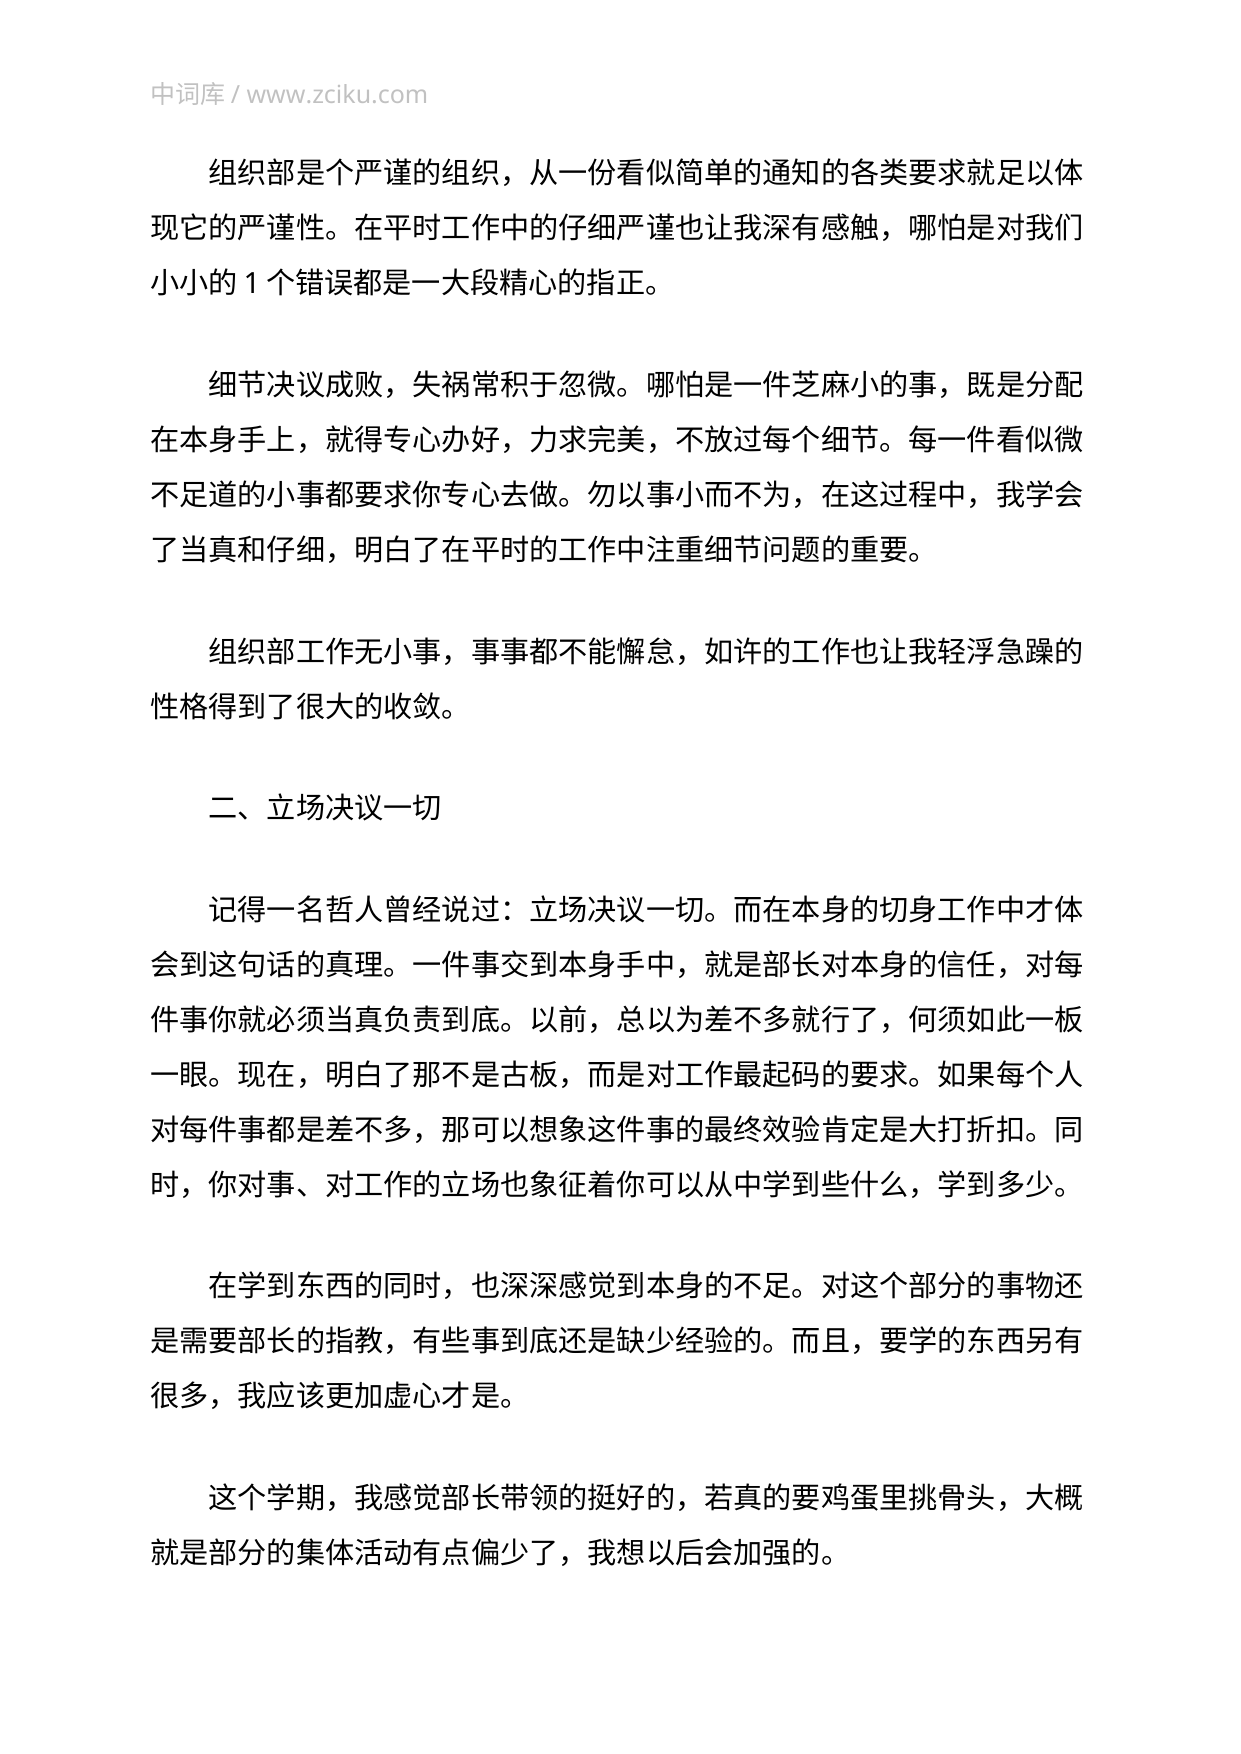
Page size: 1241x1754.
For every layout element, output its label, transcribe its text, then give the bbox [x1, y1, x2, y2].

text 二、立场决议一切 [150, 785, 1090, 827]
text 组织部工作无小事，事事都不能懈怠，如许的工作也让我轻浮急躁的性格得到了很大的收敛。 [150, 628, 1090, 725]
text 组织部是个严谨的组织，从一份看似简单的通知的各类要求就足以体现它的严谨性。在平时工作中的仔细严谨也让我深有感触，哪怕是对我们小小的1个错误都是一大段精心的指正。 [150, 150, 1090, 302]
text 在学到东西的同时，也深深感觉到本身的不足。对这个部分的事物还是需要部长的指教，有些事到底还是缺少经验的。而且，要学的东西另有很多，我应该更加虚心才是。 [150, 1263, 1090, 1415]
text 记得一名哲人曾经说过：立场决议一切。而在本身的切身工作中才体会到这句话的真理。一件事交到本身手中，就是部长对本身的信任，对每件事你就必须当真负责到底。以前，总以为差不多就行了，何须如此一板一眼。现在，明白了那不是古板，而是对工作最起码的要求。如果每个人对每件事都是差不多，那可以想象这件事的最终效验肯定是大打折扣。同时，你对事、对工作的立场也象征着你可以从中学到些什么，学到多少。 [150, 887, 1090, 1203]
text 这个学期，我感觉部长带领的挺好的，若真的要鸡蛋里挑骨头，大概就是部分的集体活动有点偏少了，我想以后会加强的。 [150, 1474, 1090, 1572]
text 细节决议成败，失祸常积于忽微。哪怕是一件芝麻小的事，既是分配在本身手上，就得专心办好，力求完美，不放过每个细节。每一件看似微不足道的小事都要求你专心去做。勿以事小而不为，在这过程中，我学会了当真和仔细，明白了在平时的工作中注重细节问题的重要。 [150, 362, 1090, 569]
